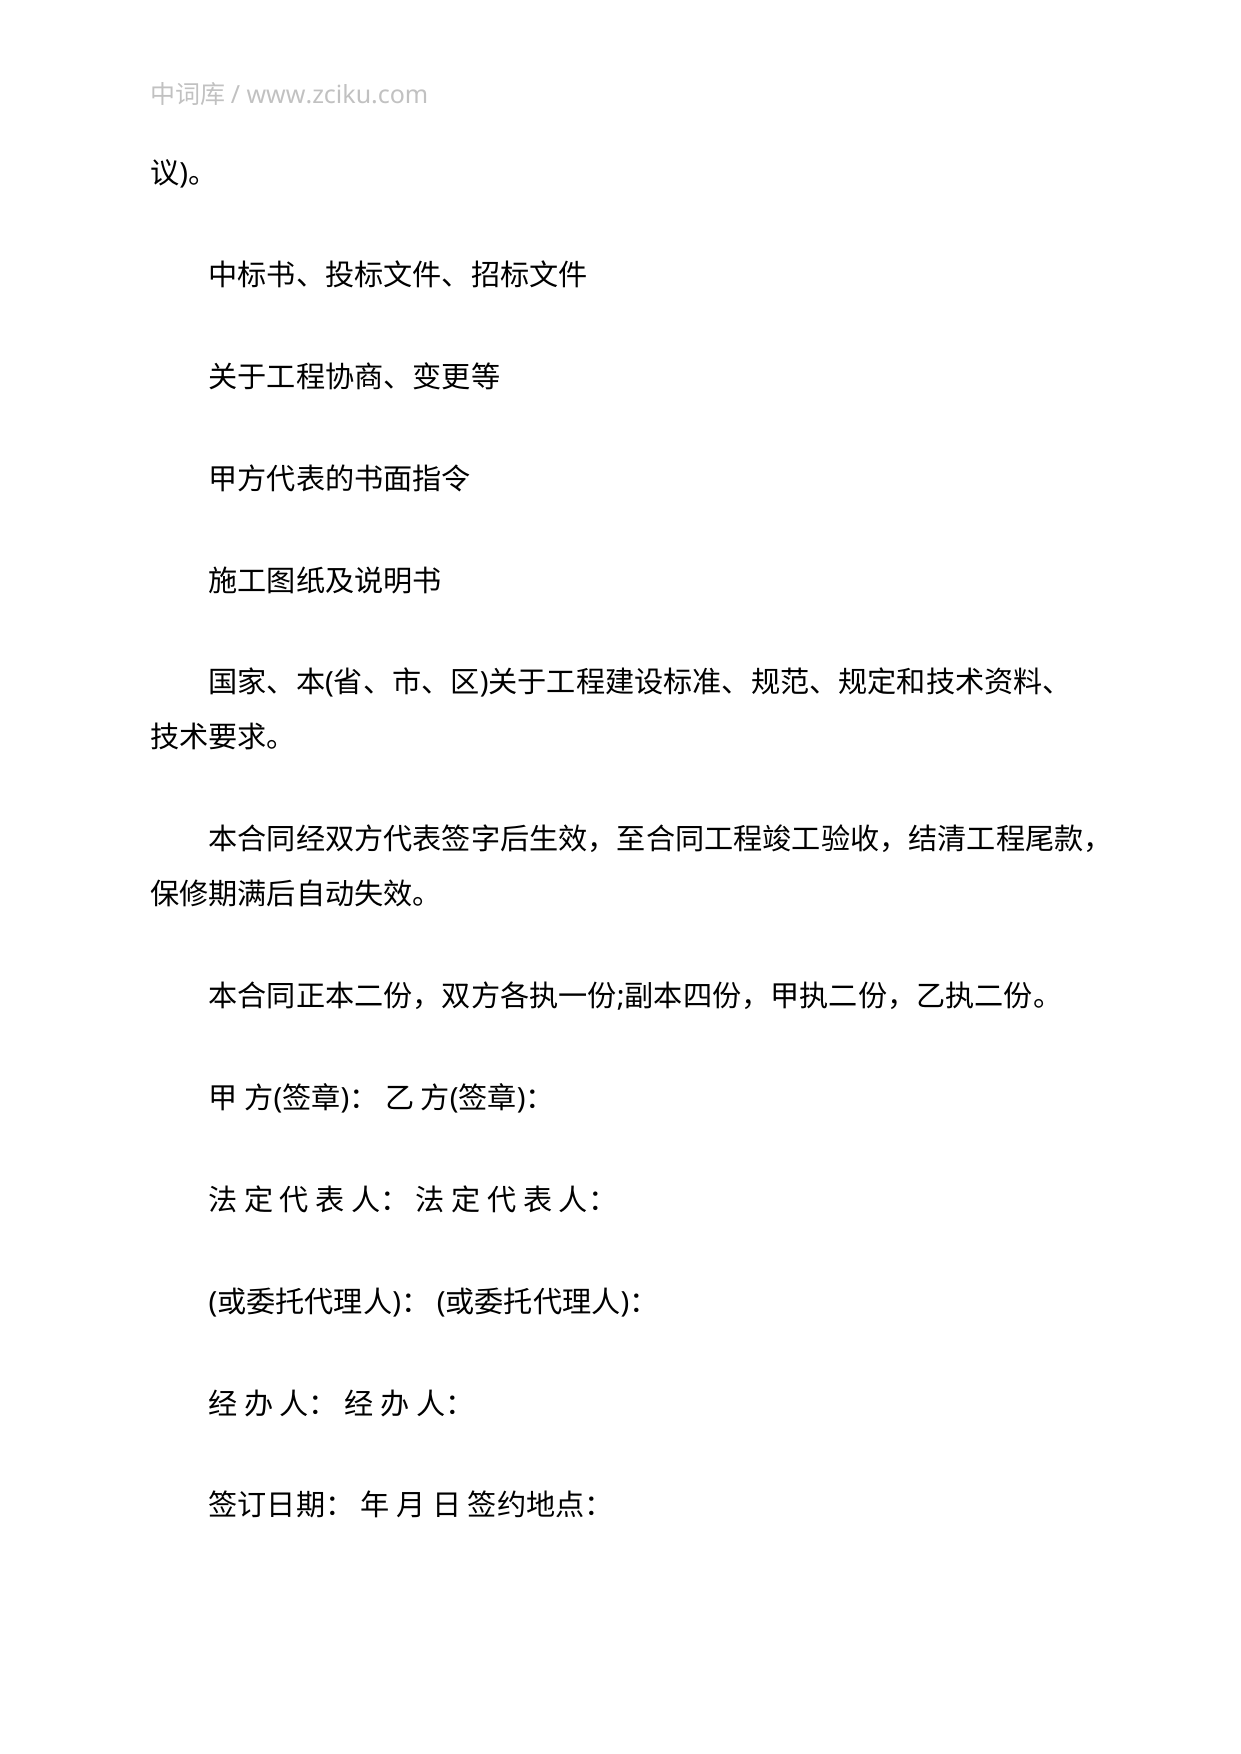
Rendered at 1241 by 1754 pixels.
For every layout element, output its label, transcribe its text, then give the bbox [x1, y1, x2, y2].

text 国家、本(省、市、区)关于工程建设标准、规范、规定和技术资料、技术要求。 [150, 659, 1090, 756]
text 关于工程协商、变更等 [150, 354, 1090, 396]
text 甲 方(签章)： 乙 方(签章)： [150, 1074, 1090, 1117]
text 中标书、投标文件、招标文件 [150, 252, 1090, 294]
text 法 定 代 表 人： 法 定 代 表 人： [150, 1176, 1090, 1219]
text 甲方代表的书面指令 [150, 456, 1090, 498]
text 本合同正本二份，双方各执一份;副本四份，甲执二份，乙执二份。 [150, 972, 1090, 1015]
text (或委托代理人)： (或委托代理人)： [150, 1278, 1090, 1321]
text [150, 150, 1090, 192]
text 施工图纸及说明书 [150, 557, 1090, 599]
text 经 办 人： 经 办 人： [150, 1380, 1090, 1422]
text 本合同经双方代表签字后生效，至合同工程竣工验收，结清工程尾款，保修期满后自动失效。 [150, 816, 1090, 913]
text 签订日期： 年 月 日 签约地点： [150, 1482, 1090, 1524]
